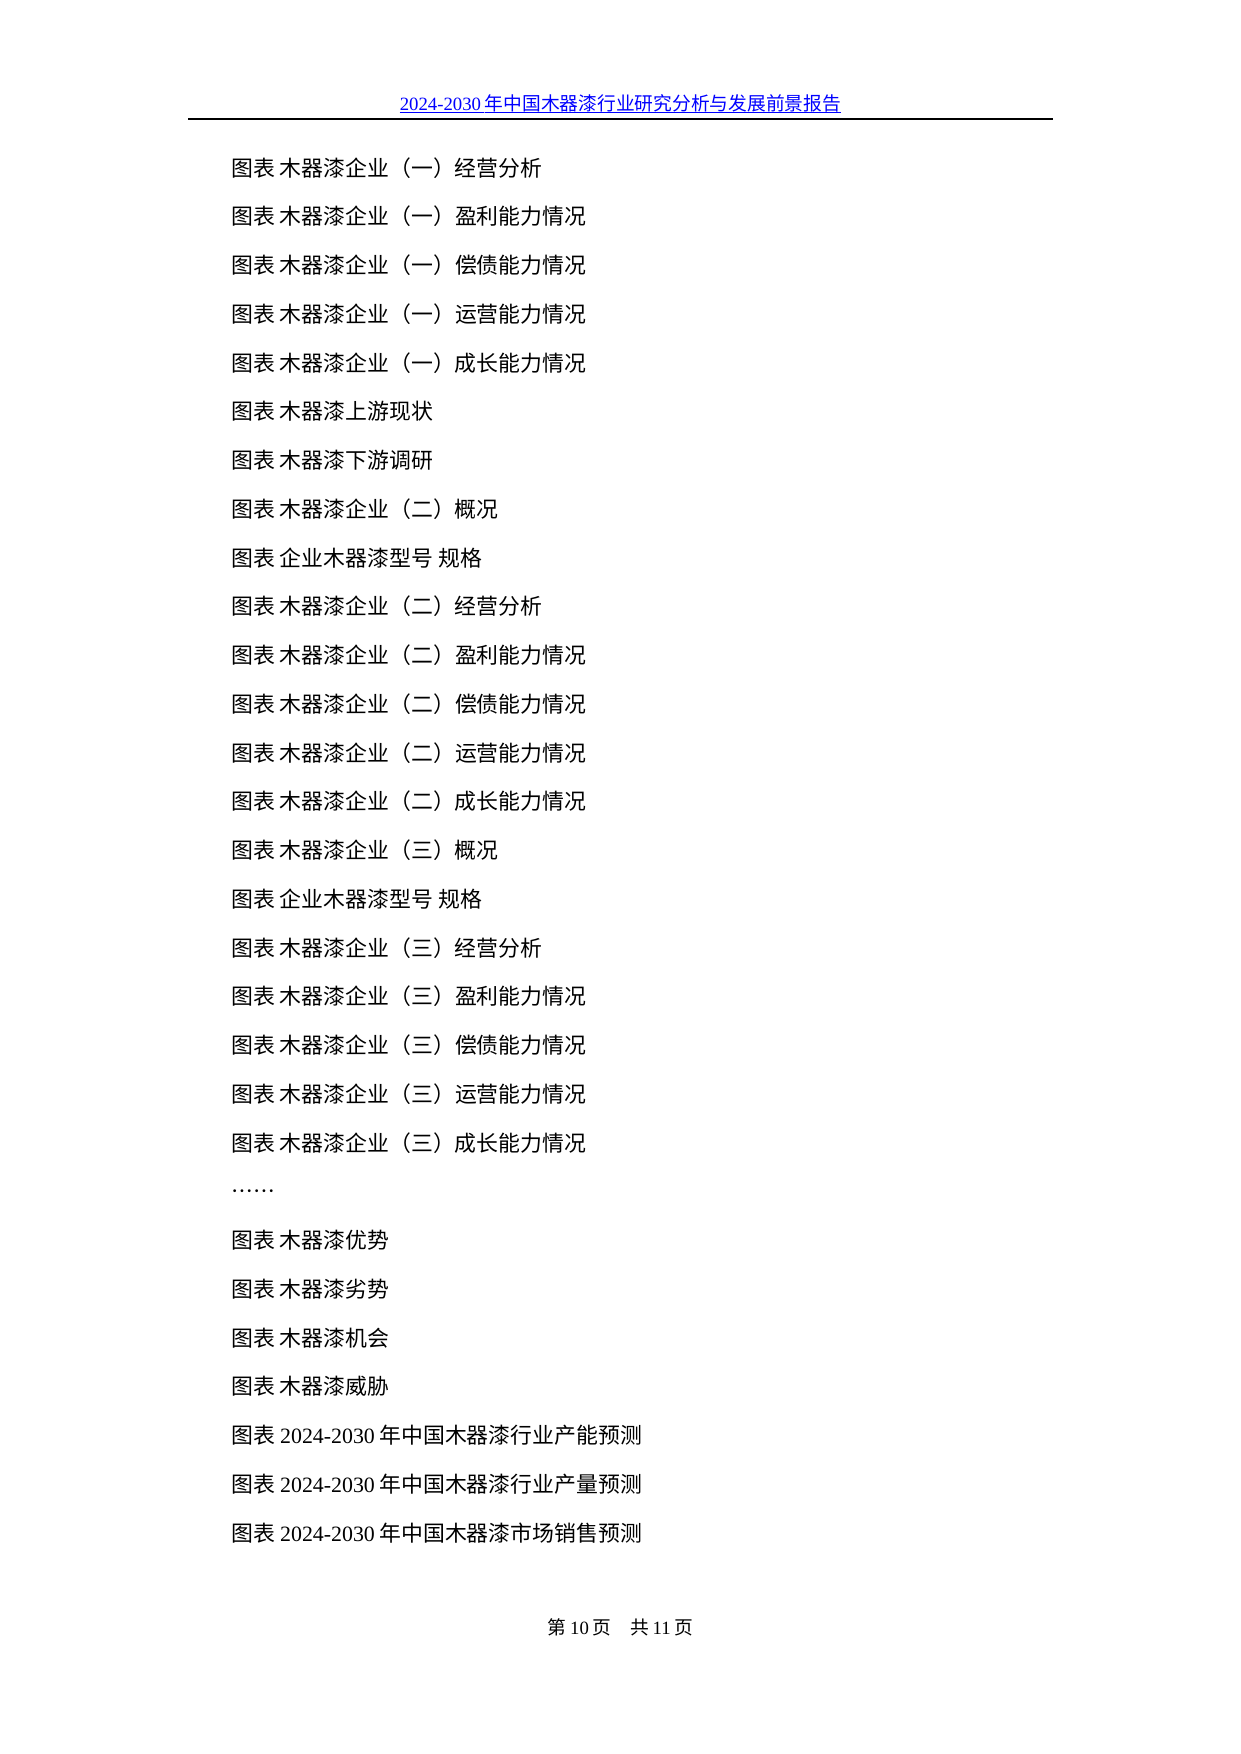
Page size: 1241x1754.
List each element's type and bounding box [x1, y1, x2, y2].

text [187, 150, 1053, 1548]
